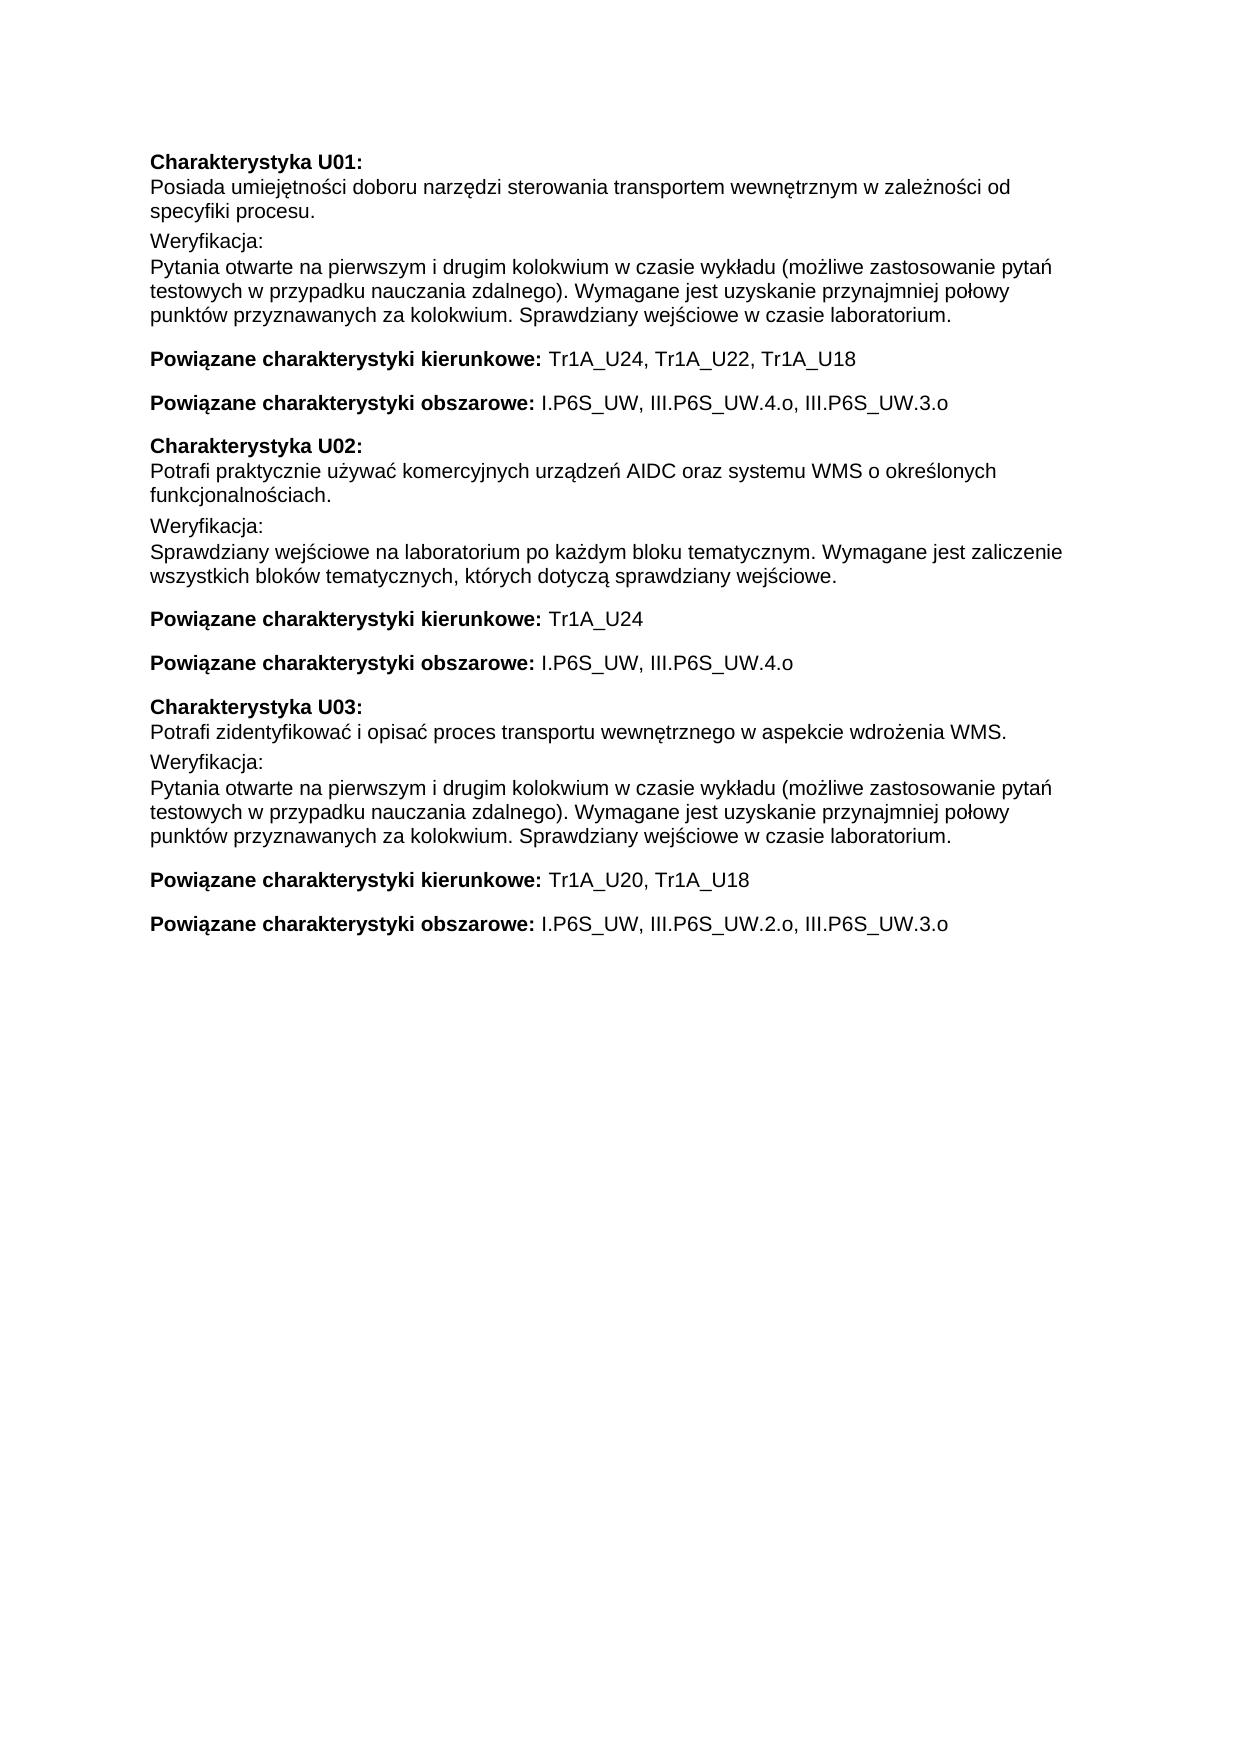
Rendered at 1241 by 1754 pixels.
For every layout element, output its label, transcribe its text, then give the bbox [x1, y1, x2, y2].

text Powiązane charakterystyki kierunkowe: Tr1A_U20, Tr1A_U18 [150, 868, 1090, 892]
text Powiązane charakterystyki obszarowe: I.P6S_UW, III.P6S_UW.4.o [150, 651, 1090, 675]
text Powiązane charakterystyki kierunkowe: Tr1A_U24 [150, 607, 1090, 631]
text Sprawdziany wejściowe na laboratorium po każdym bloku tematycznym. Wymagane jest zaliczenie wszystkich bloków tematycznych, których dotyczą sprawdziany wejściowe. [150, 539, 1090, 587]
text Posiada umiejętności doboru narzędzi sterowania transportem wewnętrznym w zależności od specyfiki procesu. [150, 175, 1090, 223]
text Weryfikacja: [150, 750, 1090, 774]
text Pytania otwarte na pierwszym i drugim kolokwium w czasie wykładu (możliwe zastosowanie pytań testowych w przypadku nauczania zdalnego). Wymagane jest uzyskanie przynajmniej połowy punktów przyznawanych za kolokwium. Sprawdziany wejściowe w czasie laboratorium. [150, 776, 1090, 848]
text Powiązane charakterystyki kierunkowe: Tr1A_U24, Tr1A_U22, Tr1A_U18 [150, 347, 1090, 371]
text Charakterystyka U01: [150, 150, 1090, 174]
text Powiązane charakterystyki obszarowe: I.P6S_UW, III.P6S_UW.4.o, III.P6S_UW.3.o [150, 391, 1090, 414]
text Weryfikacja: [150, 513, 1090, 537]
text Charakterystyka U03: [150, 695, 1090, 719]
text Powiązane charakterystyki obszarowe: I.P6S_UW, III.P6S_UW.2.o, III.P6S_UW.3.o [150, 911, 1090, 935]
text Potrafi praktycznie używać komercyjnych urządzeń AIDC oraz systemu WMS o określonych funkcjonalnościach. [150, 459, 1090, 507]
text Charakterystyka U02: [150, 434, 1090, 458]
text Weryfikacja: [150, 229, 1090, 253]
text Potrafi zidentyfikować i opisać proces transportu wewnętrznego w aspekcie wdrożenia WMS. [150, 720, 1090, 744]
text Pytania otwarte na pierwszym i drugim kolokwium w czasie wykładu (możliwe zastosowanie pytań testowych w przypadku nauczania zdalnego). Wymagane jest uzyskanie przynajmniej połowy punktów przyznawanych za kolokwium. Sprawdziany wejściowe w czasie laboratorium. [150, 255, 1090, 327]
